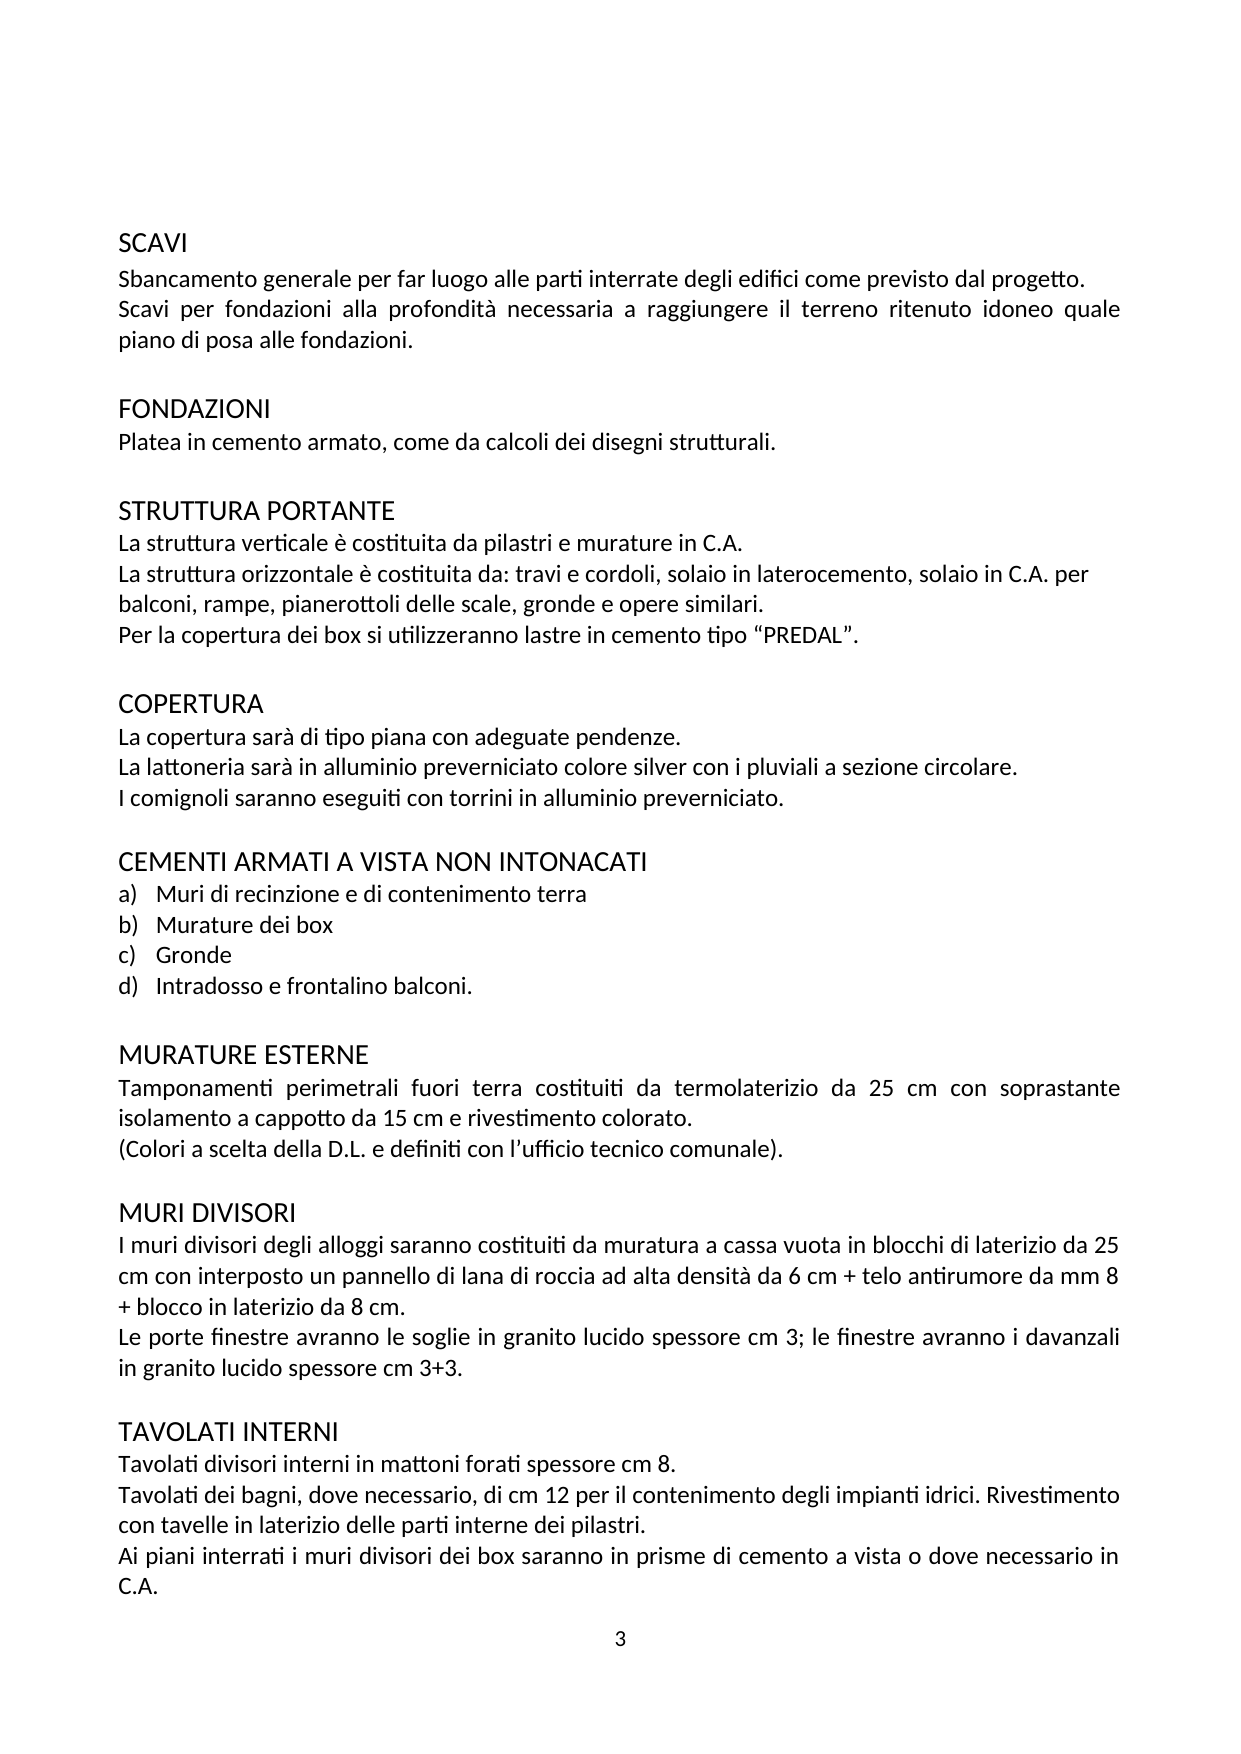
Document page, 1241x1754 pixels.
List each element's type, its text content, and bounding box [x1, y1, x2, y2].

text Per la copertura dei box si utilizzeranno lastre in cemento tipo “PREDAL”. [118, 619, 1122, 649]
list Tavolati dei bagni, dove necessario, di cm 12 per il contenimento degli impianti idrici. Rivestimento con tavelle in laterizio delle parti interne dei pilastri. [118, 1479, 1122, 1540]
text La copertura sarà di tipo piana con adeguate pendenze. [118, 721, 1122, 751]
list Muri di recinzione e di contenimento terra [118, 878, 1122, 909]
list Murature dei box [118, 909, 1122, 939]
list TAVOLATI INTERNI [118, 1413, 1122, 1448]
list Gronde [118, 939, 1122, 970]
text I comignoli saranno eseguiti con torrini in alluminio preverniciato. [118, 782, 1122, 812]
text Scavi per fondazioni alla profondità necessaria a raggiungere il terreno ritenuto idoneo quale piano di posa alle fondazioni. [118, 293, 1122, 354]
list Le porte finestre avranno le soglie in granito lucido spessore cm 3; le finestre avranno i davanzali in granito lucido spessore cm 3+3. [118, 1321, 1122, 1382]
text FONDAZIONI [118, 390, 1122, 426]
text La struttura orizzontale è costituita da: travi e cordoli, solaio in laterocemento, solaio in C.A. per balconi, rampe, pianerottoli delle scale, gronde e opere similari. [118, 558, 1122, 619]
list Ai piani interrati i muri divisori dei box saranno in prisme di cemento a vista o dove necessario in C.A. [118, 1540, 1122, 1601]
text Sbancamento generale per far luogo alle parti interrate degli edifici come previsto dal progetto. [118, 263, 1122, 293]
list (Colori a scelta della D.L. e definiti con l’ufficio tecnico comunale). [118, 1133, 1122, 1163]
list MURATURE ESTERNE [118, 1036, 1122, 1072]
list Intradosso e frontalino balconi. [118, 970, 1122, 1001]
text La lattoneria sarà in alluminio preverniciato colore silver con i pluviali a sezione circolare. [118, 751, 1122, 782]
text STRUTTURA PORTANTE [118, 492, 1122, 527]
list Tamponamenti perimetrali fuori terra costituiti da termolaterizio da 25 cm con soprastante isolamento a cappotto da 15 cm e rivestimento colorato. [118, 1072, 1122, 1133]
list MURI DIVISORI [118, 1194, 1122, 1229]
text CEMENTI ARMATI A VISTA NON INTONACATI [118, 843, 1122, 878]
list I muri divisori degli alloggi saranno costituiti da muratura a cassa vuota in blocchi di laterizio da 25 cm con interposto un pannello di lana di roccia ad alta densità da 6 cm + telo antirumore da mm 8 + blocco in laterizio da 8 cm. [118, 1229, 1122, 1321]
text La struttura verticale è costituita da pilastri e murature in C.A. [118, 527, 1122, 558]
text SCAVI [118, 224, 1122, 260]
text Platea in cemento armato, come da calcoli dei disegni strutturali. [118, 426, 1122, 456]
text COPERTURA [118, 685, 1122, 721]
list Tavolati divisori interni in mattoni forati spessore cm 8. [118, 1448, 1122, 1479]
